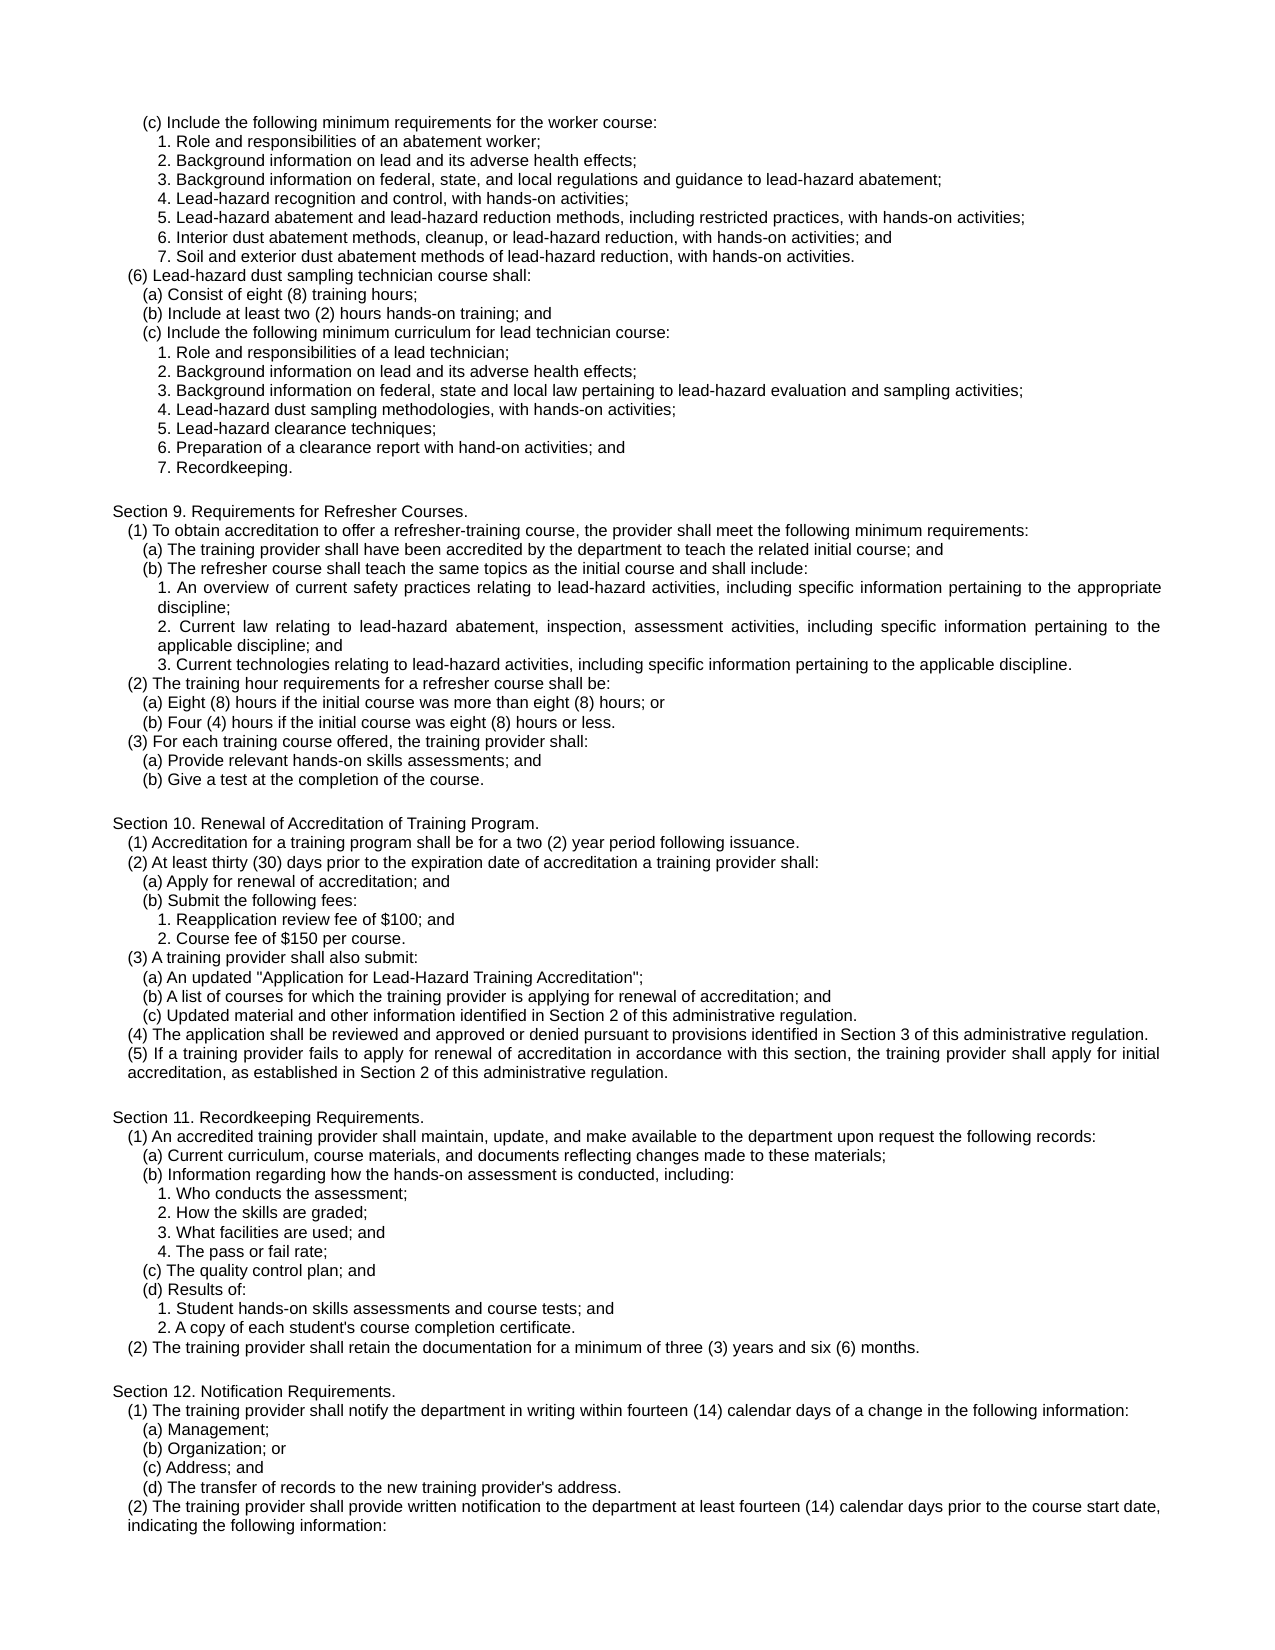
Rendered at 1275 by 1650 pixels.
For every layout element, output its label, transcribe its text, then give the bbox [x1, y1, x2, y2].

text (b) The refresher course shall teach the same topics as the initial course and shall include: [142, 559, 1162, 578]
text 1. An overview of current safety practices relating to lead-hazard activities, including specific information pertaining to the appropriate discipline; [157, 578, 1162, 617]
text (d) The transfer of records to the new training provider's address. [142, 1477, 1162, 1497]
text 2. A copy of each student's course completion certificate. [157, 1318, 1162, 1337]
text Section 12. Notification Requirements. [112, 1382, 1162, 1401]
text (c) The quality control plan; and [142, 1261, 1162, 1280]
text 6. Interior dust abatement methods, cleanup, or lead-hazard reduction, with hands-on activities; and [157, 227, 1162, 247]
text (a) The training provider shall have been accredited by the department to teach the related initial course; and [142, 540, 1162, 559]
text (c) Updated material and other information identified in Section 2 of this administrative regulation. [142, 1006, 1162, 1025]
text (2) At least thirty (30) days prior to the expiration date of accreditation a training provider shall: [127, 852, 1162, 872]
text (b) Organization; or [142, 1439, 1162, 1458]
text 2. Course fee of $150 per course. [157, 929, 1162, 948]
text (a) Current curriculum, course materials, and documents reflecting changes made to these materials; [142, 1146, 1162, 1165]
text 1. Student hands-on skills assessments and course tests; and [157, 1299, 1162, 1318]
text 2. Background information on lead and its adverse health effects; [157, 151, 1162, 170]
text 1. Reapplication review fee of $100; and [157, 910, 1162, 929]
text Section 9. Requirements for Refresher Courses. [112, 502, 1162, 521]
text (a) Management; [142, 1420, 1162, 1439]
text (2) The training provider shall provide written notification to the department at least fourteen (14) calendar days prior to the course start date, indicating the following information: [127, 1497, 1162, 1535]
text (1) Accreditation for a training program shall be for a two (2) year period following issuance. [127, 833, 1162, 852]
text (b) Four (4) hours if the initial course was eight (8) hours or less. [142, 712, 1162, 732]
text (a) Apply for renewal of accreditation; and [142, 872, 1162, 891]
text 1. Who conducts the assessment; [157, 1184, 1162, 1203]
text 4. Lead-hazard recognition and control, with hands-on activities; [157, 189, 1162, 208]
text (5) If a training provider fails to apply for renewal of accreditation in accordance with this section, the training provider shall apply for initial accreditation, as established in Section 2 of this administrative regulation. [127, 1044, 1162, 1082]
text 7. Soil and exterior dust abatement methods of lead-hazard reduction, with hands-on activities. [157, 247, 1162, 266]
text (a) Consist of eight (8) training hours; [142, 285, 1162, 304]
text 3. Background information on federal, state and local law pertaining to lead-hazard evaluation and sampling activities; [157, 381, 1162, 400]
text (b) Information regarding how the hands-on assessment is conducted, including: [142, 1165, 1162, 1184]
text (1) The training provider shall notify the department in writing within fourteen (14) calendar days of a change in the following information: [127, 1401, 1162, 1420]
text (c) Address; and [142, 1458, 1162, 1477]
text (b) A list of courses for which the training provider is applying for renewal of accreditation; and [142, 987, 1162, 1006]
text (3) For each training course offered, the training provider shall: [127, 732, 1162, 751]
text 1. Role and responsibilities of a lead technician; [157, 342, 1162, 362]
text (a) Provide relevant hands-on skills assessments; and [142, 751, 1162, 770]
text (c) Include the following minimum requirements for the worker course: [142, 112, 1162, 132]
text (a) Eight (8) hours if the initial course was more than eight (8) hours; or [142, 693, 1162, 712]
text (1) An accredited training provider shall maintain, update, and make available to the department upon request the following records: [127, 1127, 1162, 1146]
text Section 10. Renewal of Accreditation of Training Program. [112, 814, 1162, 833]
text 7. Recordkeeping. [157, 457, 1162, 477]
text Section 11. Recordkeeping Requirements. [112, 1107, 1162, 1127]
text (a) An updated "Application for Lead-Hazard Training Accreditation"; [142, 967, 1162, 987]
text 4. The pass or fail rate; [157, 1242, 1162, 1261]
text (3) A training provider shall also submit: [127, 948, 1162, 967]
text 1. Role and responsibilities of an abatement worker; [157, 132, 1162, 151]
text 2. How the skills are graded; [157, 1203, 1162, 1222]
text 3. Current technologies relating to lead-hazard activities, including specific information pertaining to the applicable discipline. [157, 655, 1162, 674]
text (b) Submit the following fees: [142, 891, 1162, 910]
text (6) Lead-hazard dust sampling technician course shall: [127, 266, 1162, 285]
text 6. Preparation of a clearance report with hand-on activities; and [157, 438, 1162, 457]
text (b) Include at least two (2) hours hands-on training; and [142, 304, 1162, 323]
text (4) The application shall be reviewed and approved or denied pursuant to provisions identified in Section 3 of this administrative regulation. [127, 1025, 1162, 1044]
text (2) The training provider shall retain the documentation for a minimum of three (3) years and six (6) months. [127, 1337, 1162, 1357]
text (1) To obtain accreditation to offer a refresher-training course, the provider shall meet the following minimum requirements: [127, 521, 1162, 540]
text 2. Background information on lead and its adverse health effects; [157, 362, 1162, 381]
text 3. Background information on federal, state, and local regulations and guidance to lead-hazard abatement; [157, 170, 1162, 189]
text (d) Results of: [142, 1280, 1162, 1299]
text (c) Include the following minimum curriculum for lead technician course: [142, 323, 1162, 342]
text (b) Give a test at the completion of the course. [142, 770, 1162, 789]
text 5. Lead-hazard clearance techniques; [157, 419, 1162, 438]
text (2) The training hour requirements for a refresher course shall be: [127, 674, 1162, 693]
text 5. Lead-hazard abatement and lead-hazard reduction methods, including restricted practices, with hands-on activities; [157, 208, 1162, 227]
text 4. Lead-hazard dust sampling methodologies, with hands-on activities; [157, 400, 1162, 419]
text 2. Current law relating to lead-hazard abatement, inspection, assessment activities, including specific information pertaining to the applicable discipline; and [157, 617, 1162, 655]
text 3. What facilities are used; and [157, 1222, 1162, 1242]
